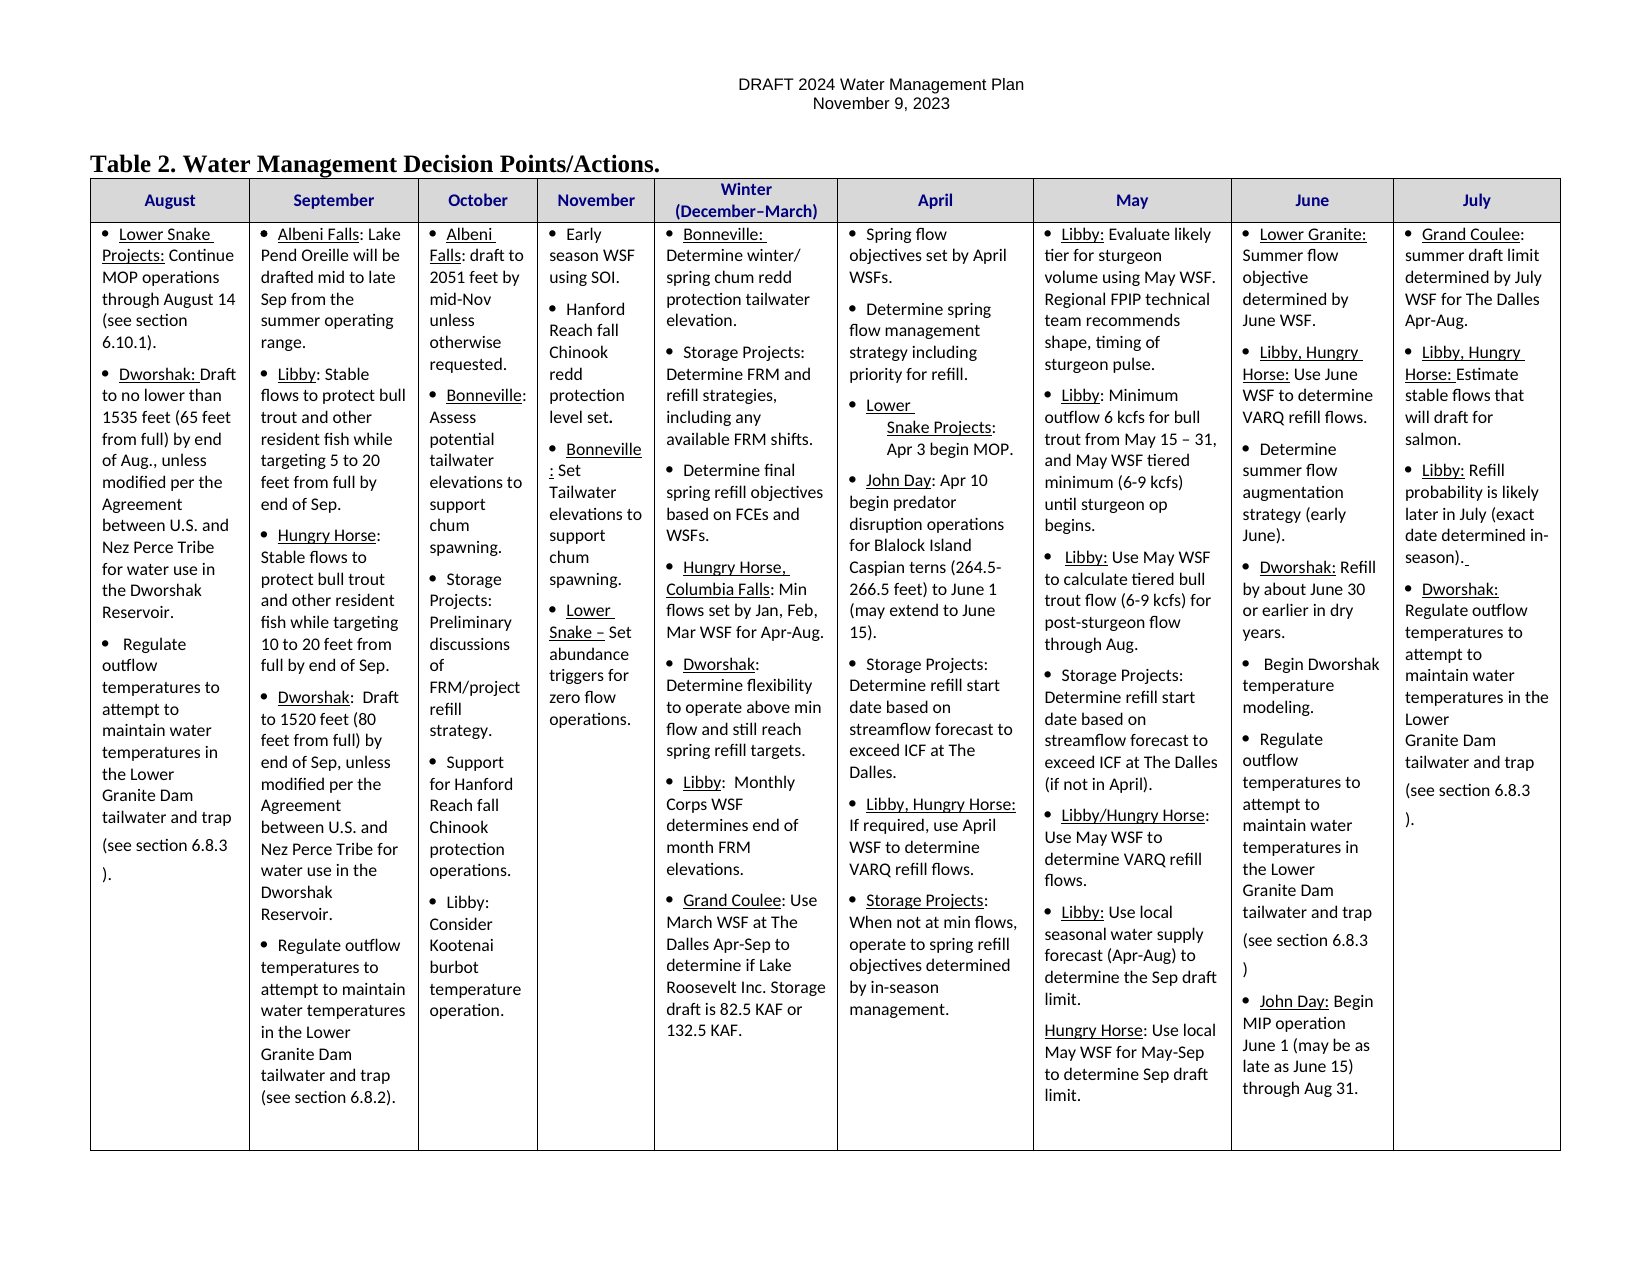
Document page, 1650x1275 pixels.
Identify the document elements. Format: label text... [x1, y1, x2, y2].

table_cell Bonneville: Determine winter/ spring chum redd protection tailwater elevation. Storage Projects: Determine FRM and refill strategies, including any available FRM shifts. Determine final spring refill objectives based on FCEs and WSFs. Hungry Horse, Columbia Falls: Min flows set by Jan, Feb, Mar WSF for Apr-Aug. Dworshak: Determine flexibility to operate above min flow and still reach spring refill targets. Libby: Monthly Corps WSF determines end of month FRM elevations. Grand Coulee: Use March WSF at The Dalles Apr-Sep to determine if Lake Roosevelt Inc. Storage draft is 82.5 KAF or 132.5 KAF. [655, 223, 837, 1149]
table_cell Grand Coulee: summer draft limit determined by July WSF for The Dalles Apr-Aug. Libby, Hungry Horse: Estimate stable flows that will draft for salmon. Libby: Refill probability is likely later in July (exact date determined in-season). Dworshak: Regulate outflow temperatures to attempt to maintain water temperatures in the Lower Granite Dam tailwater and trap (see section 6.8.3). [1394, 223, 1560, 1149]
table_cell Libby: Evaluate likely tier for sturgeon volume using May WSF. Regional FPIP technical team recommends shape, timing of sturgeon pulse. Libby: Minimum outflow 6 kcfs for bull trout from May 15 – 31, and May WSF tiered minimum (6-9 kcfs) until sturgeon op begins. Libby: Use May WSF to calculate tiered bull trout flow (6-9 kcfs) for post-sturgeon flow through Aug. Storage Projects: Determine refill start date based on streamflow forecast to exceed ICF at The Dalles (if not in April). Libby/Hungry Horse: Use May WSF to determine VARQ refill flows. Libby: Use local seasonal water supply forecast (Apr-Aug) to determine the Sep draft limit. Hungry Horse: Use local May WSF for May-Sep to determine Sep draft limit. [1034, 223, 1231, 1149]
table_header Winter (December–March) [655, 179, 837, 222]
table_header October [419, 179, 537, 222]
table_header August [91, 179, 249, 222]
table_cell Early season WSF using SOI. Hanford Reach fall Chinook redd protection level set. Bonneville: Set Tailwater elevations to support chum spawning. Lower Snake – Set abundance triggers for zero flow operations. [538, 223, 654, 1149]
table_cell Spring flow objectives set by April WSFs. Determine spring flow management strategy including priority for refill. Lower Snake Projects: Apr 3 begin MOP. John Day: Apr 10 begin predator disruption operations for Blalock Island Caspian terns (264.5-266.5 feet) to June 1 (may extend to June 15). Storage Projects: Determine refill start date based on streamflow forecast to exceed ICF at The Dalles. Libby, Hungry Horse: If required, use April WSF to determine VARQ refill flows. Storage Projects: When not at min flows, operate to spring refill objectives determined by in-season management. [838, 223, 1033, 1149]
table_cell Lower Snake Projects: Continue MOP operations through August 14 (see section 6.10.1). Dworshak: Draft to no lower than 1535 feet (65 feet from full) by end of Aug., unless modified per the Agreement between U.S. and Nez Perce Tribe for water use in the Dworshak Reservoir. Regulate outflow temperatures to attempt to maintain water temperatures in the Lower Granite Dam tailwater and trap (see section 6.8.). [91, 223, 249, 1149]
table_header May [1034, 179, 1231, 222]
table_header June [1232, 179, 1393, 222]
text Table 2. Water Management Decision Points/Actions. [90, 149, 1560, 177]
table_header July [1394, 179, 1560, 222]
table_header April [838, 179, 1033, 222]
table_header November [538, 179, 654, 222]
table_cell Albeni Falls: draft to 2051 feet by mid-Nov unless otherwise requested. Bonneville: Assess potential tailwater elevations to support chum spawning. Storage Projects: Preliminary discussions of FRM/project refill strategy. Support for Hanford Reach fall Chinook protection operations. Libby: Consider Kootenai burbot temperature operation. [419, 223, 537, 1149]
table_cell Albeni Falls: Lake Pend Oreille will be drafted mid to late Sep from the summer operating range. Libby: Stable flows to protect bull trout and other resident fish while targeting 5 to 20 feet from full by end of Sep. Hungry Horse: Stable flows to protect bull trout and other resident fish while targeting 10 to 20 feet from full by end of Sep. Dworshak: Draft to 1520 feet (80 feet from full) by end of Sep, unless modified per the Agreement between U.S. and Nez Perce Tribe for water use in the Dworshak Reservoir. Regulate outflow temperatures to attempt to maintain water temperatures in the Lower Granite Dam tailwater and trap (see section 6.8.2). [250, 223, 418, 1149]
table_cell Lower Granite: Summer flow objective determined by June WSF. Libby, Hungry Horse: Use June WSF to determine VARQ refill flows. Determine summer flow augmentation strategy (early June). Dworshak: Refill by about June 30 or earlier in dry years. Begin Dworshak temperature modeling. Regulate outflow temperatures to attempt to maintain water temperatures in the Lower Granite Dam tailwater and trap (see section 6.8.3) John Day: Begin MIP operation June 1 (may be as late as June 15) through Aug 31. [1232, 223, 1393, 1149]
table_header September [250, 179, 418, 222]
